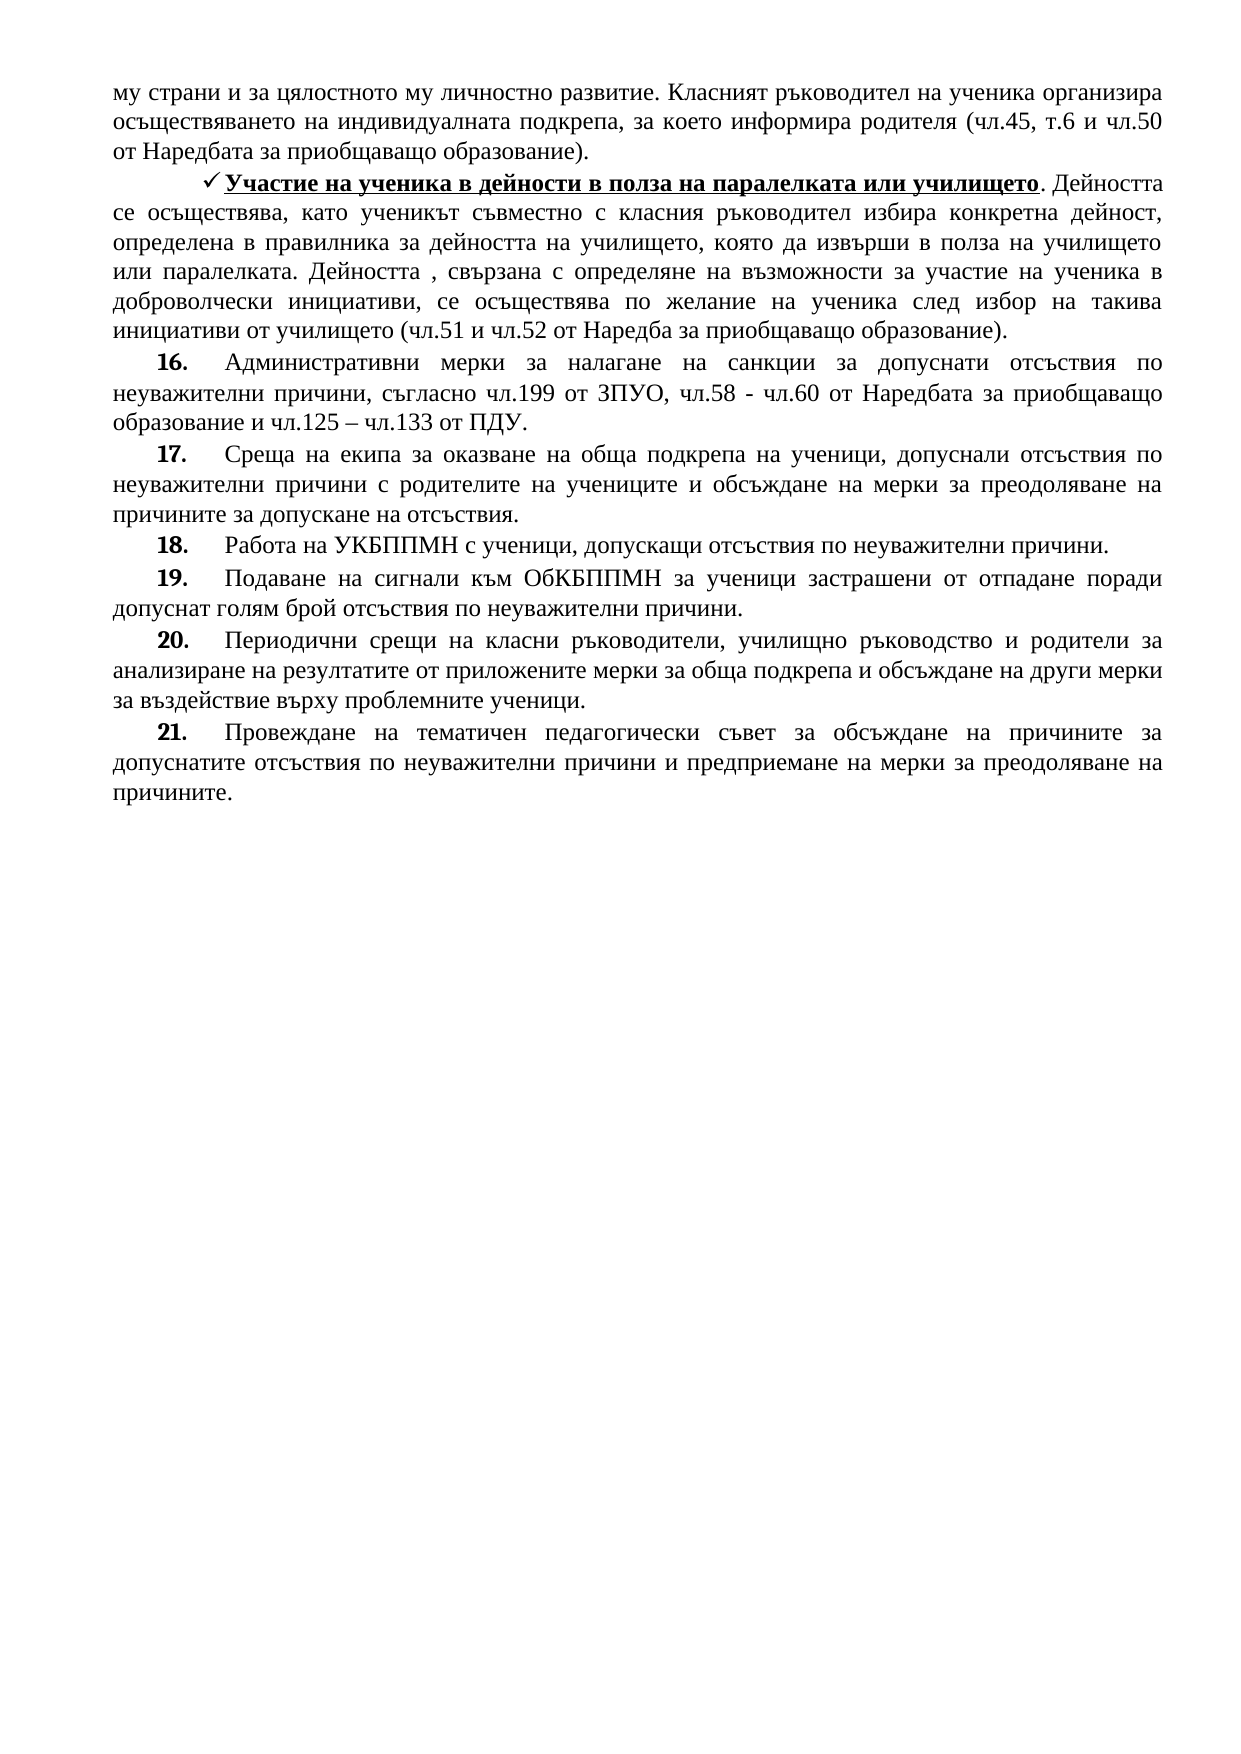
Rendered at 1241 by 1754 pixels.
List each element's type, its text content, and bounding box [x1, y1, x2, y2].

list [113, 77, 1163, 165]
list Подаване на сигнали към ОбКБППМН за ученици застрашени от отпадане поради допуснат голям брой отсъствия по неуважителни причини. [113, 563, 1163, 622]
list Периодични срещи на класни ръководители, училищно ръководство и родители за анализиране на резултатите от приложените мерки за обща подкрепа и обсъждане на други мерки за въздействие върху проблемните ученици. [113, 625, 1163, 714]
list Административни мерки за налагане на санкции за допуснати отсъствия по неуважителни причини, съгласно чл.199 от ЗПУО, чл.58 - чл.60 от Наредбата за приобщаващо образование и чл.125 – чл.133 от ПДУ. [113, 347, 1163, 436]
list Провеждане на тематичен педагогически съвет за обсъждане на причините за допуснатите отсъствия по неуважителни причини и предприемане на мерки за преодоляване на причините. [113, 717, 1163, 805]
list Участие на ученика в дейности в полза на паралелката или училището. Дейността се осъществява, като ученикът съвместно с класния ръководител избира конкретна дейност, определена в правилника за дейността на училището, която да извърши в полза на училището или паралелката. Дейността , свързана с определяне на възможности за участие на ученика в доброволчески инициативи, се осъществява по желание на ученика след избор на такива инициативи от училището (чл.51 и чл.52 от Наредба за приобщаващо образование). [113, 168, 1163, 344]
list Работа на УКБППМН с ученици, допускащи отсъствия по неуважителни причини. [113, 531, 1163, 560]
list Среща на екипа за оказване на обща подкрепа на ученици, допуснали отсъствия по неуважителни причини с родителите на учениците и обсъждане на мерки за преодоляване на причините за допускане на отсъствия. [113, 439, 1163, 528]
